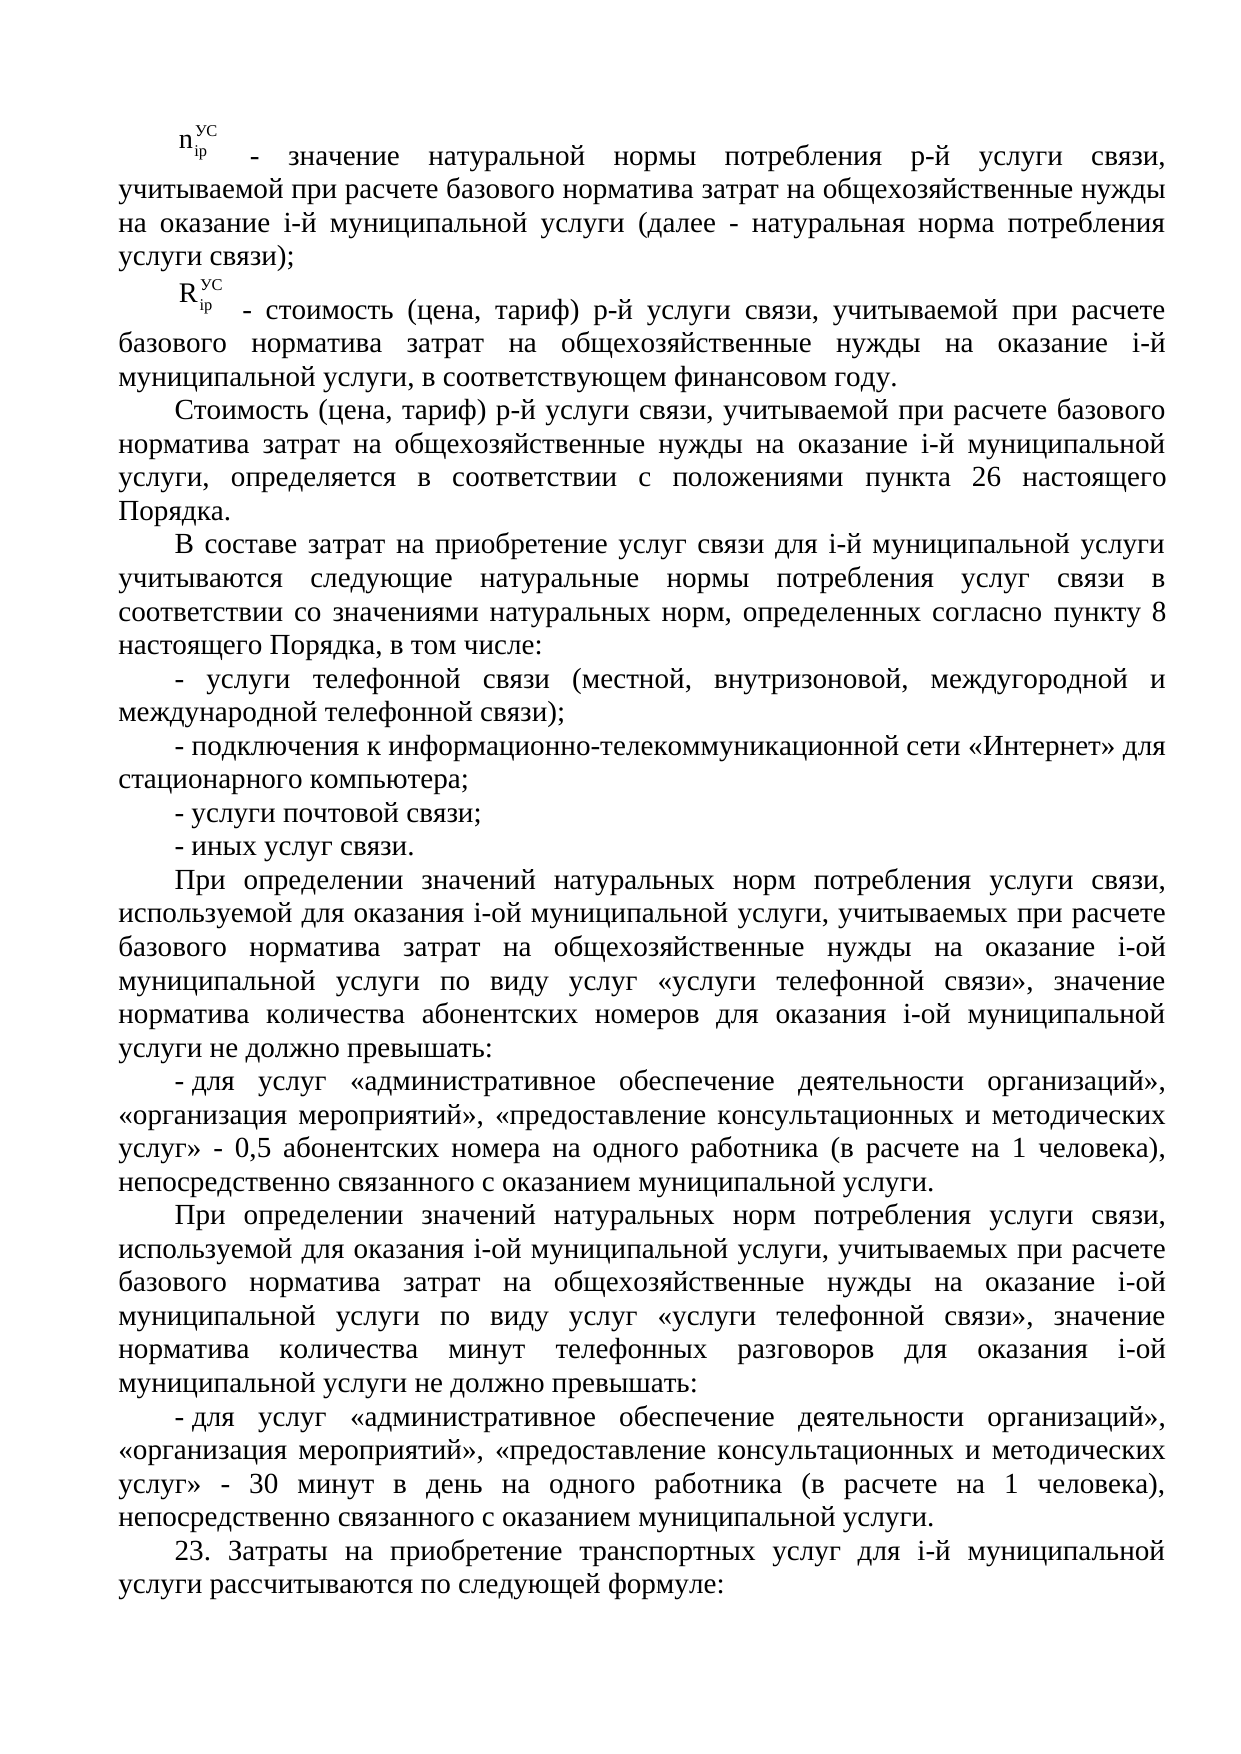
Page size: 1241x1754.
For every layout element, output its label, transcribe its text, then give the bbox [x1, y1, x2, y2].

text - подключения к информационно-телекоммуникационной сети «Интернет» для стационарного компьютера; [118, 728, 1167, 795]
text - значение натуральной нормы потребления p-й услуги связи, учитываемой при расчете базового норматива затрат на общехозяйственные нужды на оказание i-й муниципальной услуги (далее - натуральная норма потребления услуги связи); [118, 118, 1167, 272]
text - для услуг «административное обеспечение деятельности организаций», «организация мероприятий», «предоставление консультационных и методических услуг» - 0,5 абонентских номера на одного работника (в расчете на 1 человека), непосредственно связанного с оказанием муниципальной услуги. [118, 1063, 1167, 1197]
text При определении значений натуральных норм потребления услуги связи, используемой для оказания i-ой муниципальной услуги, учитываемых при расчете базового норматива затрат на общехозяйственные нужды на оказание i-ой муниципальной услуги по виду услуг «услуги телефонной связи», значение норматива количества абонентских номеров для оказания i-ой муниципальной услуги не должно превышать: [118, 862, 1167, 1063]
text 23. Затраты на приобретение транспортных услуг для i-й муниципальной услуги рассчитываются по следующей формуле: [118, 1533, 1167, 1600]
text - услуги почтовой связи; [118, 795, 1167, 828]
text - иных услуг связи. [118, 828, 1167, 862]
text При определении значений натуральных норм потребления услуги связи, используемой для оказания i-ой муниципальной услуги, учитываемых при расчете базового норматива затрат на общехозяйственные нужды на оказание i-ой муниципальной услуги по виду услуг «услуги телефонной связи», значение норматива количества минут телефонных разговоров для оказания i-ой муниципальной услуги не должно превышать: [118, 1197, 1167, 1399]
text - стоимость (цена, тариф) p-й услуги связи, учитываемой при расчете базового норматива затрат на общехозяйственные нужды на оказание i-й муниципальной услуги, в соответствующем финансовом году. [118, 272, 1167, 392]
text В составе затрат на приобретение услуг связи для i-й муниципальной услуги учитываются следующие натуральные нормы потребления услуг связи в соответствии со значениями натуральных норм, определенных согласно пункту 8 настоящего Порядка, в том числе: [118, 527, 1167, 661]
text Стоимость (цена, тариф) p-й услуги связи, учитываемой при расчете базового норматива затрат на общехозяйственные нужды на оказание i-й муниципальной услуги, определяется в соответствии с положениями пункта 26 настоящего Порядка. [118, 392, 1167, 527]
text - для услуг «административное обеспечение деятельности организаций», «организация мероприятий», «предоставление консультационных и методических услуг» - 30 минут в день на одного работника (в расчете на 1 человека), непосредственно связанного с оказанием муниципальной услуги. [118, 1399, 1167, 1533]
text - услуги телефонной связи (местной, внутризоновой, междугородной и международной телефонной связи); [118, 661, 1167, 728]
